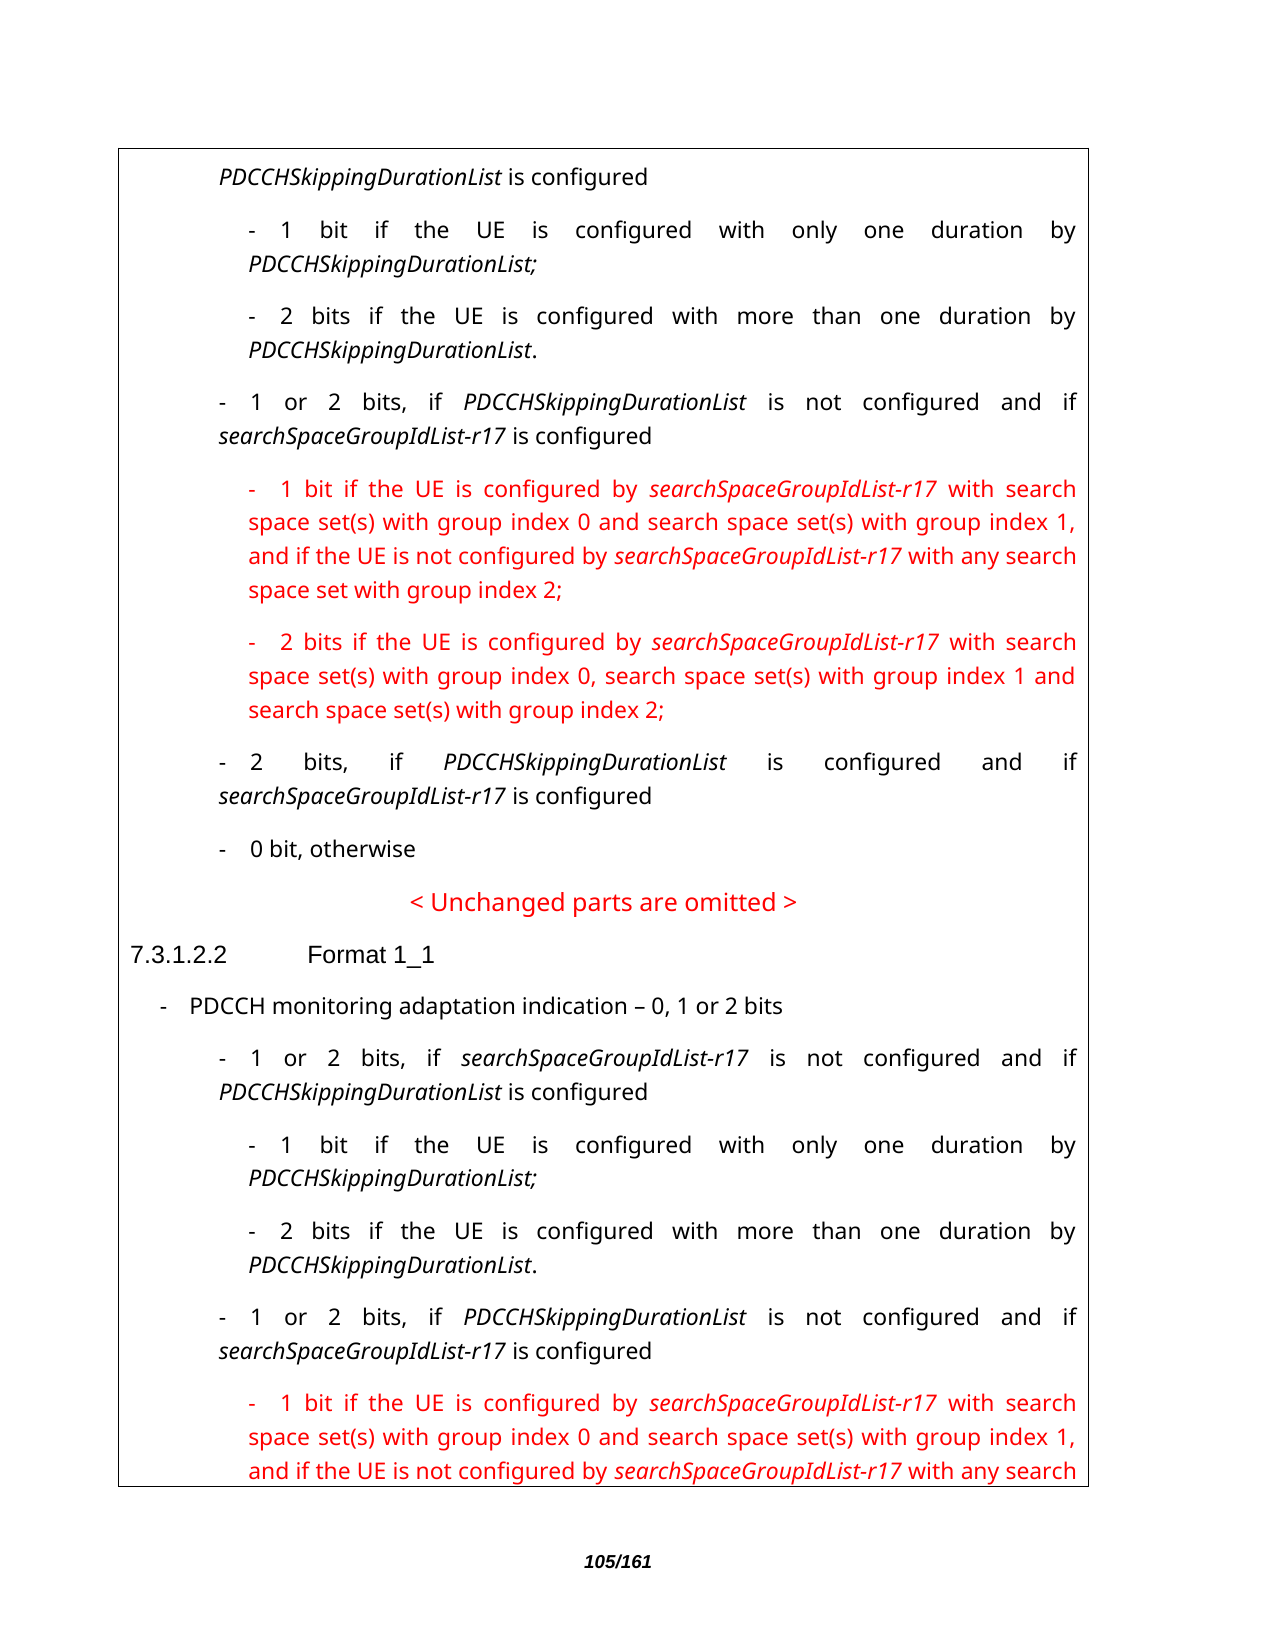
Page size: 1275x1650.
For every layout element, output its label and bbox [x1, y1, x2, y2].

table_header [119, 149, 1088, 1486]
